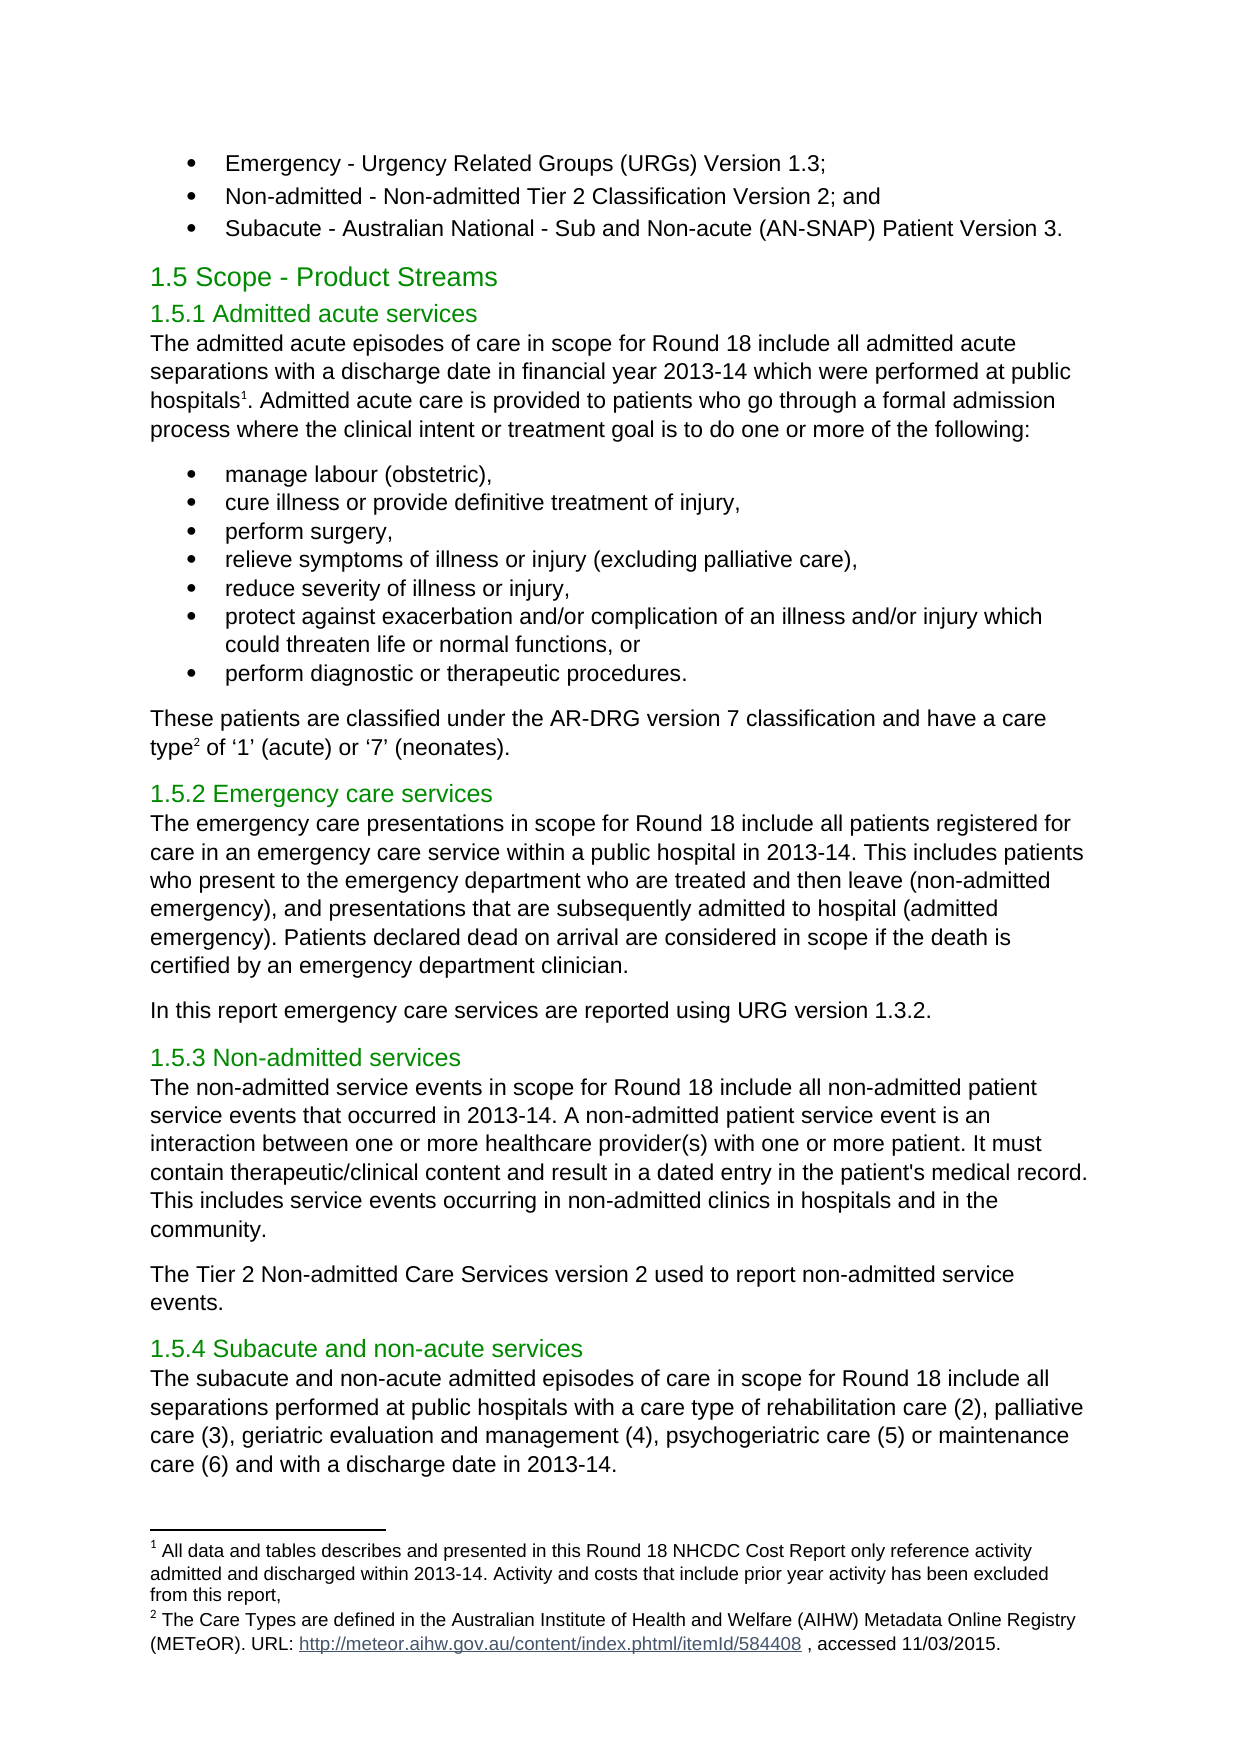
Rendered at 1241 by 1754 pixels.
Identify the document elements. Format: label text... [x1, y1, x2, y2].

list manage labour (obstetric), [187, 461, 1090, 487]
list perform diagnostic or therapeutic procedures. [187, 660, 1090, 686]
list cure illness or provide definitive treatment of injury, [187, 489, 1090, 516]
list Subacute - Australian National - Sub and Non-acute (AN-SNAP) Patient Version 3. [187, 215, 1090, 242]
list protect against exacerbation and/or complication of an illness and/or injury which could threaten life or normal functions, or [187, 603, 1090, 658]
text The Tier 2 Non-admitted Care Services version 2 used to report non-admitted service events. [150, 1261, 1090, 1316]
text In this report emergency care services are reported using URG version 1.3.2. [150, 997, 1090, 1024]
list reduce severity of illness or injury, [187, 574, 1090, 601]
text The subacute and non-acute admitted episodes of care in scope for Round 18 include all separations performed at public hospitals with a care type of rehabilitation care (2), palliative care (3), geriatric evaluation and management (4), psychogeriatric care (5) or maintenance care (6) and with a discharge date in 2013-14. [150, 1365, 1090, 1477]
list perform surgery, [187, 518, 1090, 544]
subtitle 1.5.2 Emergency care services [150, 779, 1090, 808]
text These patients are classified under the AR-DRG version 7 classification and have a care type of ‘1’ (acute) or ‘7’ (neonates). [150, 705, 1090, 760]
subtitle 1.5 Scope - Product Streams [150, 261, 1090, 292]
subtitle 1.5.3 Non-admitted services [150, 1042, 1090, 1071]
subtitle 1.5.1 Admitted acute services [150, 299, 1090, 328]
list Emergency - Urgency Related Groups (URGs) Version 1.3; [187, 150, 1090, 176]
subtitle 1.5.4 Subacute and non-acute services [150, 1334, 1090, 1363]
text The emergency care presentations in scope for Round 18 include all patients registered for care in an emergency care service within a public hospital in 2013-14. This includes patients who present to the emergency department who are treated and then leave (non-admitted emergency), and presentations that are subsequently admitted to hospital (admitted emergency). Patients declared dead on arrival are considered in scope if the death is certified by an emergency department clinician. [150, 810, 1090, 979]
list Non-admitted - Non-admitted Tier 2 Classification Version 2; and [187, 183, 1090, 209]
text The admitted acute episodes of care in scope for Round 18 include all admitted acute separations with a discharge date in financial year 2013-14 which were performed at public hospitals. Admitted acute care is provided to patients who go through a formal admission process where the clinical intent or treatment goal is to do one or more of the following: [150, 330, 1090, 442]
list relieve symptoms of illness or injury (excluding palliative care), [187, 546, 1090, 572]
text The non-admitted service events in scope for Round 18 include all non-admitted patient service events that occurred in 2013-14. A non-admitted patient service event is an interaction between one or more healthcare provider(s) with one or more patient. It must contain therapeutic/clinical content and result in a dated entry in the patient's medical record. This includes service events occurring in non-admitted clinics in hospitals and in the community. [150, 1073, 1090, 1242]
